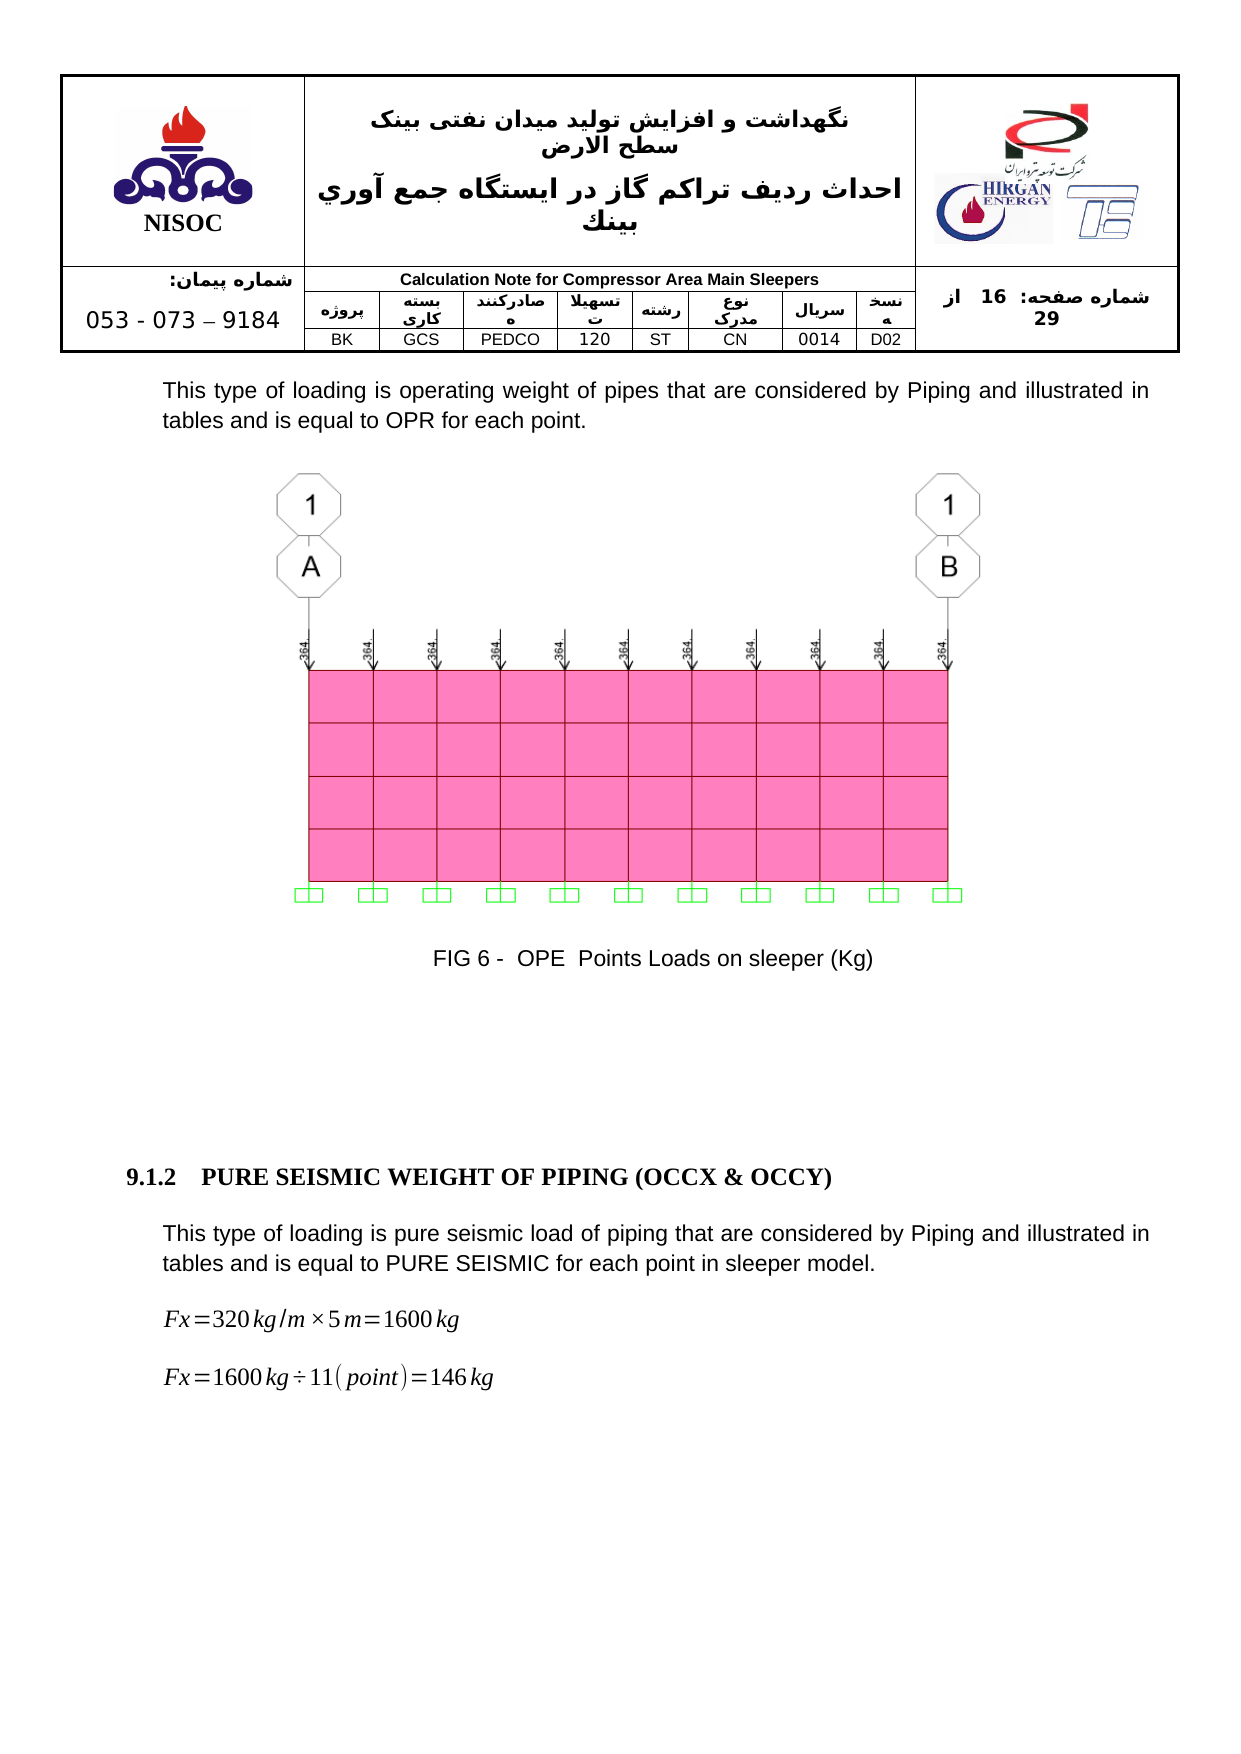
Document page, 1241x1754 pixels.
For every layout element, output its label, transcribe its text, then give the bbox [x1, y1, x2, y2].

text This type of loading is pure seismic load of piping that are considered by Piping and illustrated in tables and is equal to PURE SEISMIC for each point in sleeper model. [162, 1220, 1152, 1277]
picture [934, 103, 1089, 244]
picture [113, 106, 253, 208]
list OPE Points Loads on sleeper (Kg) [154, 945, 1152, 971]
picture [265, 462, 994, 917]
list PURE SEISMIC WEIGHT OF PIPING (OCCX & OCCY) [126, 1162, 1063, 1191]
text This type of loading is operating weight of pipes that are considered by Piping and illustrated in tables and is equal to OPR for each point. [162, 377, 1152, 433]
